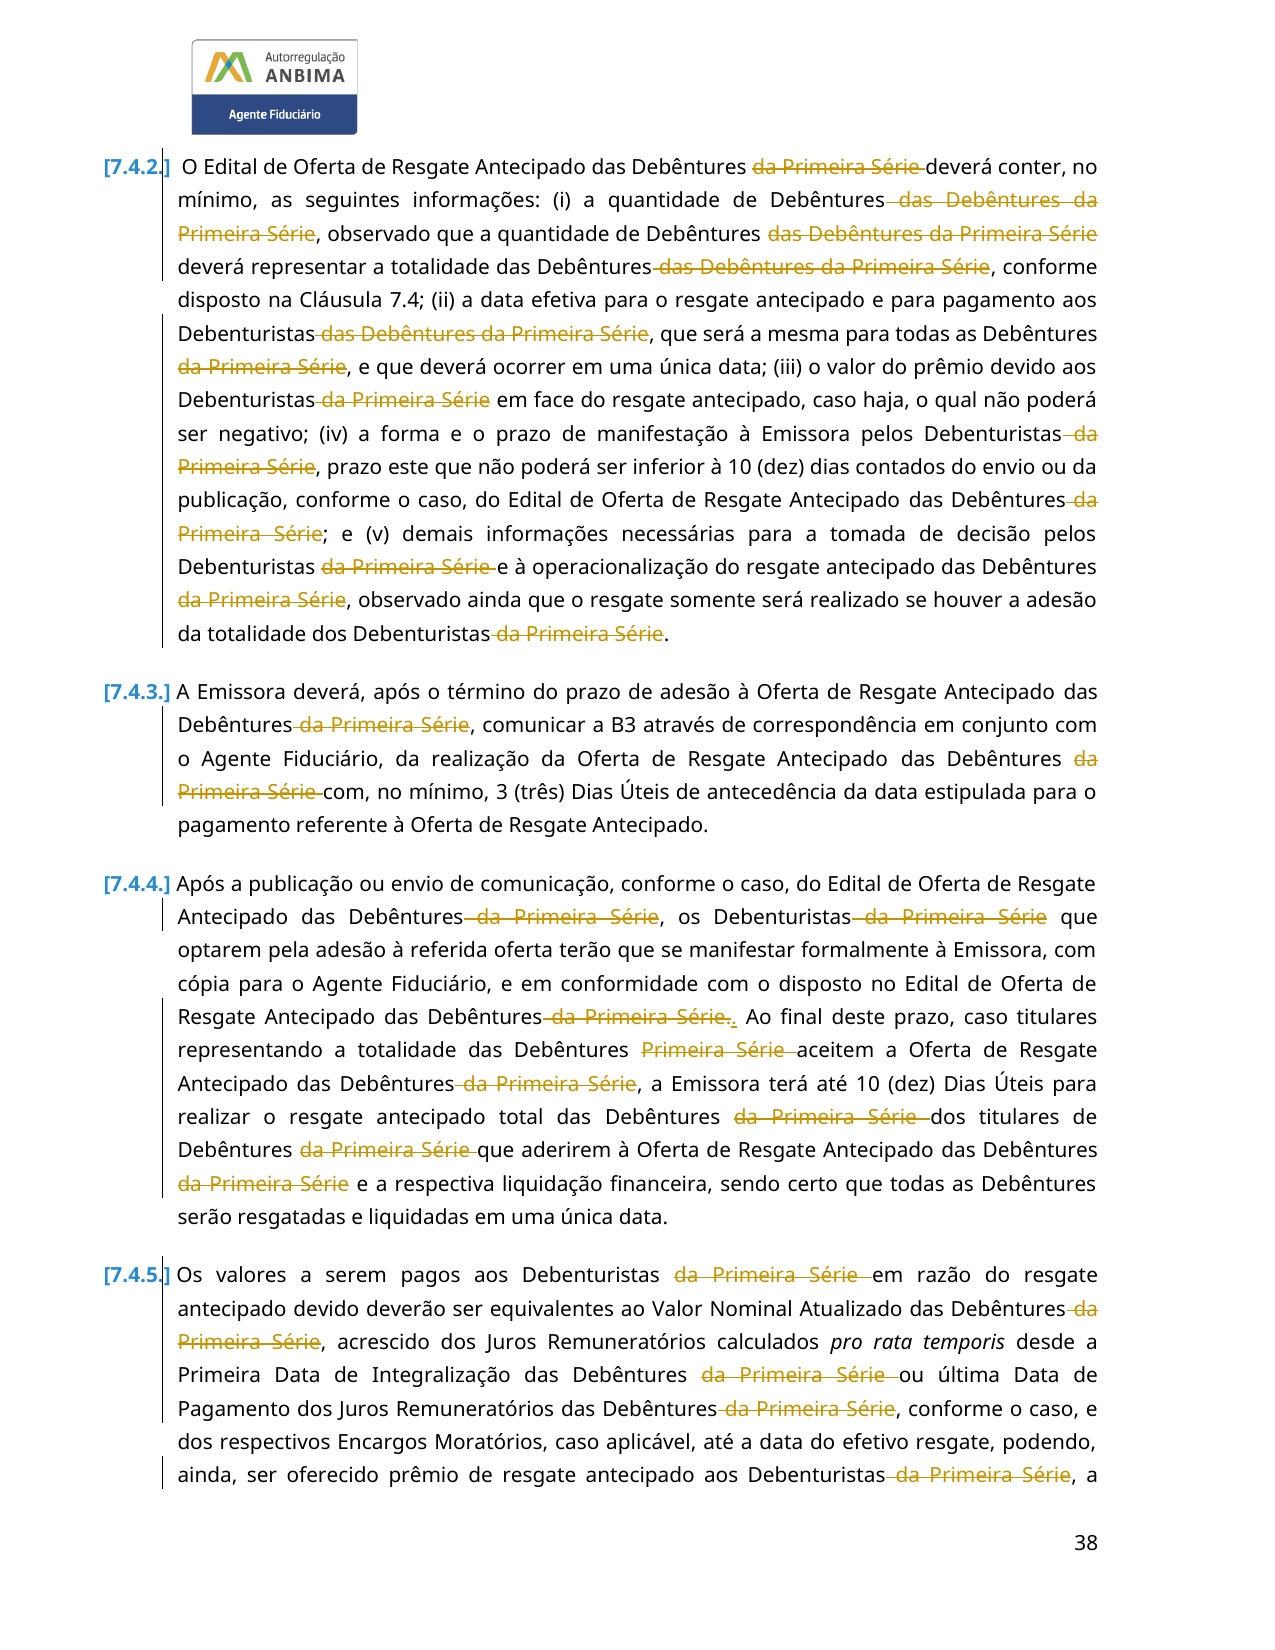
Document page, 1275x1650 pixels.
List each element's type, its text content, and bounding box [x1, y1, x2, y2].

picture [191, 39, 358, 135]
text Após a publicação ou envio de comunicação, conforme o caso, do Edital de Oferta de Resgate Antecipado das Debêntures, os Debenturistas que optarem pela adesão à referida oferta terão que se manifestar formalmente à Emissora, com cópia para o Agente Fiduciário, e em conformidade com o disposto no Edital de Oferta de Resgate Antecipado das Debêntures Ao final deste prazo, caso titulares representando a totalidade das Debêntures aceitem a Oferta de Resgate Antecipado das Debêntures, a Emissora terá até 10 (dez) Dias Úteis para realizar o resgate antecipado total das Debêntures dos titulares de Debêntures que aderirem à Oferta de Resgate Antecipado das Debêntures e a respectiva liquidação financeira, sendo certo que todas as Debêntures serão resgatadas e liquidadas em uma única data. [103, 864, 1098, 1231]
text A Emissora deverá, após o término do prazo de adesão à Oferta de Resgate Antecipado das Debêntures, comunicar a B3 através de correspondência em conjunto com o Agente Fiduciário, da realização da Oferta de Resgate Antecipado das Debêntures com, no mínimo, 3 (três) Dias Úteis de antecedência da data estipulada para o pagamento referente à Oferta de Resgate Antecipado. [103, 673, 1098, 839]
text O Edital de Oferta de Resgate Antecipado das Debêntures deverá conter, no mínimo, as seguintes informações: (i) a quantidade de Debêntures, observado que a quantidade de Debêntures deverá representar a totalidade das Debêntures, conforme disposto na Cláusula ; (ii) a data efetiva para o resgate antecipado e para pagamento aos Debenturistas, que será a mesma para todas as Debêntures, e que deverá ocorrer em uma única data; (iii) o valor do prêmio devido aos Debenturistas em face do resgate antecipado, caso haja, o qual não poderá ser negativo; (iv) a forma e o prazo de manifestação à Emissora pelos Debenturistas, prazo este que não poderá ser inferior à 10 (dez) dias contados do envio ou da publicação, conforme o caso, do Edital de Oferta de Resgate Antecipado das Debêntures; e (v) demais informações necessárias para a tomada de decisão pelos Debenturistas e à operacionalização do resgate antecipado das Debêntures, observado ainda que o resgate somente será realizado se houver a adesão da totalidade dos Debenturistas. [103, 148, 1098, 648]
